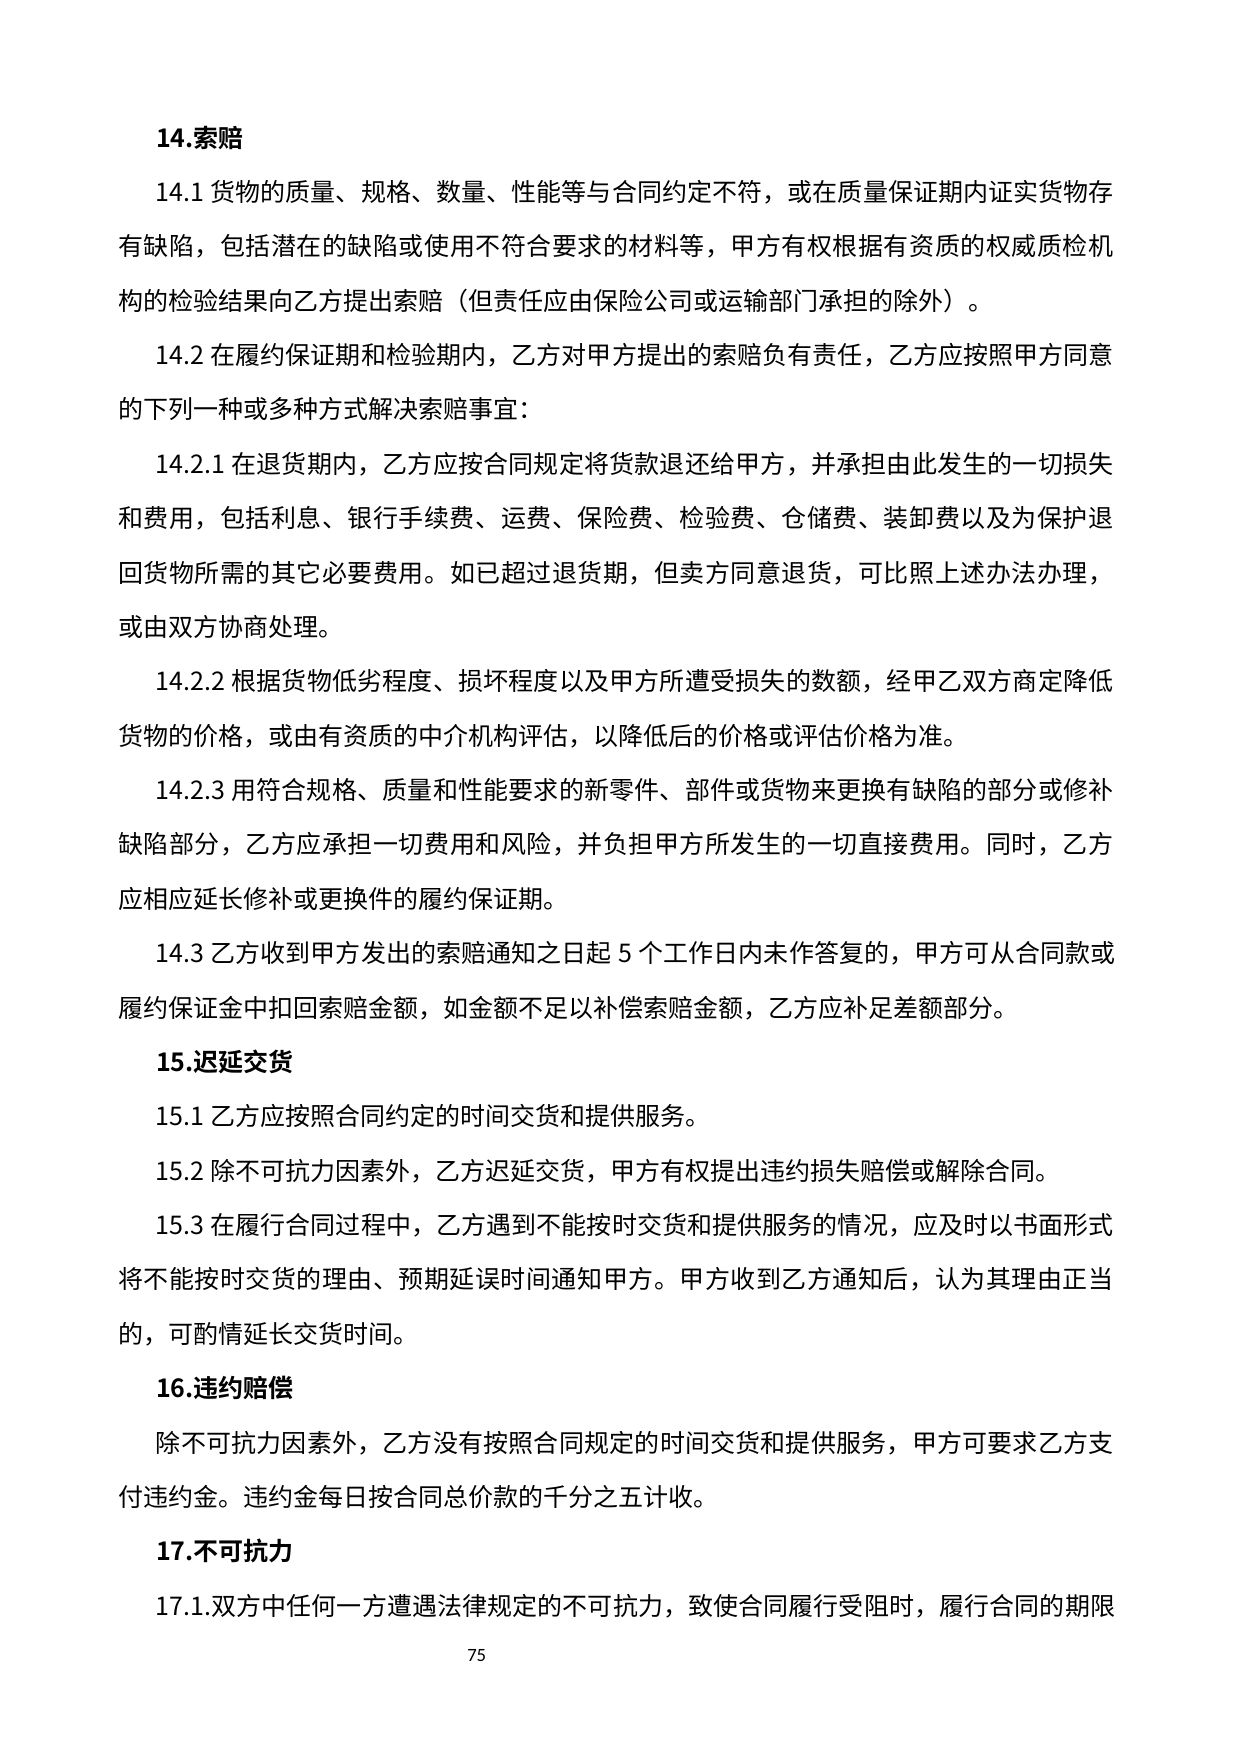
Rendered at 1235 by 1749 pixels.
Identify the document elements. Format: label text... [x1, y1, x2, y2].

text 15.3 在履行合同过程中，乙方遇到不能按时交货和提供服务的情况，应及时以书面形式将不能按时交货的理由、预期延误时间通知甲方。甲方收到乙方通知后，认为其理由正当的，可酌情延长交货时间。 [118, 1206, 1116, 1351]
text 14.2.1 在退货期内，乙方应按合同规定将货款退还给甲方，并承担由此发生的一切损失和费用，包括利息、银行手续费、运费、保险费、检验费、仓储费、装卸费以及为保护退回货物所需的其它必要费用。如已超过退货期，但卖方同意退货，可比照上述办法办理，或由双方协商处理。 [118, 444, 1116, 644]
text 14.2 在履约保证期和检验期内，乙方对甲方提出的索赔负有责任，乙方应按照甲方同意的下列一种或多种方式解决索赔事宜： [118, 336, 1116, 426]
text 14.2.3 用符合规格、质量和性能要求的新零件、部件或货物来更换有缺陷的部分或修补缺陷部分，乙方应承担一切费用和风险，并负担甲方所发生的一切直接费用。同时，乙方应相应延长修补或更换件的履约保证期。 [118, 771, 1116, 916]
text 15.迟延交货 [118, 1042, 1116, 1079]
text 15.2 除不可抗力因素外，乙方迟延交货，甲方有权提出违约损失赔偿或解除合同。 [118, 1151, 1116, 1187]
text 17.不可抗力 [118, 1532, 1116, 1568]
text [118, 1586, 1116, 1622]
text 14.2.2 根据货物低劣程度、损坏程度以及甲方所遭受损失的数额，经甲乙双方商定降低货物的价格，或由有资质的中介机构评估，以降低后的价格或评估价格为准。 [118, 662, 1116, 752]
text 14.3 乙方收到甲方发出的索赔通知之日起 5 个工作日内未作答复的，甲方可从合同款或履约保证金中扣回索赔金额，如金额不足以补偿索赔金额，乙方应补足差额部分。 [118, 934, 1116, 1024]
text 14.1 货物的质量、规格、数量、性能等与合同约定不符，或在质量保证期内证实货物存有缺陷，包括潜在的缺陷或使用不符合要求的材料等，甲方有权根据有资质的权威质检机构的检验结果向乙方提出索赔（但责任应由保险公司或运输部门承担的除外）。 [118, 172, 1116, 317]
text 16.违约赔偿 [118, 1369, 1116, 1405]
text 除不可抗力因素外，乙方没有按照合同规定的时间交货和提供服务，甲方可要求乙方支付违约金。违约金每日按合同总价款的千分之五计收。 [118, 1423, 1116, 1514]
text 14.索赔 [118, 118, 1116, 154]
text 15.1 乙方应按照合同约定的时间交货和提供服务。 [118, 1097, 1116, 1133]
